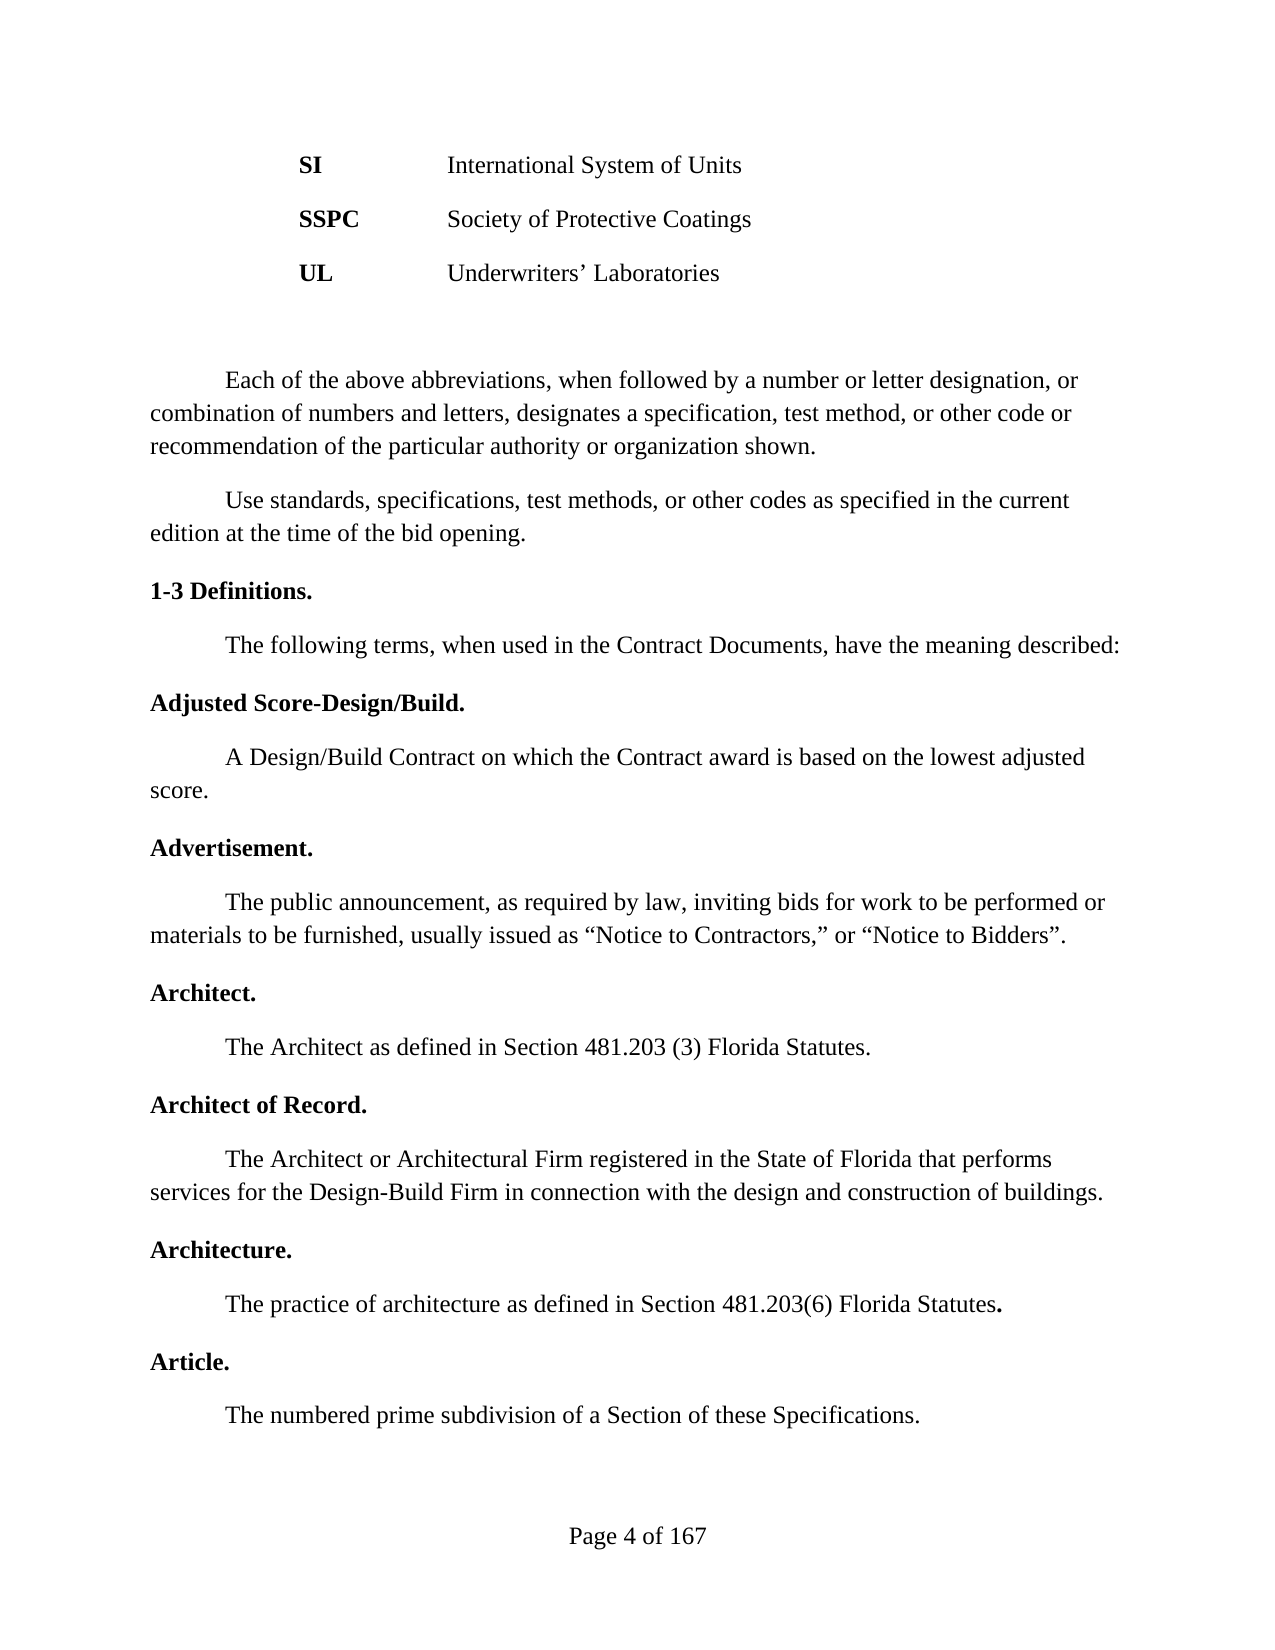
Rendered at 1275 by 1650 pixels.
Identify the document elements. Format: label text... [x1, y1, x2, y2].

text A Design/Build Contract on which the Contract award is based on the lowest adjusted score. [150, 742, 1125, 804]
text Architecture. [150, 1235, 1125, 1263]
text SSPC Society of Protective Coatings [298, 204, 1125, 233]
text The Architect as defined in Section 481.203 (3) Florida Statutes. [150, 1032, 1125, 1061]
text The public announcement, as required by law, inviting bids for work to be performed or materials to be furnished, usually issued as “Notice to Contractors,” or “Notice to Bidders”. [150, 887, 1125, 949]
text Use standards, specifications, test methods, or other codes as specified in the current edition at the time of the bid opening. [150, 485, 1125, 547]
text Architect of Record. [150, 1090, 1125, 1119]
text Each of the above abbreviations, when followed by a number or letter designation, or combination of numbers and letters, designates a specification, test method, or other code or recommendation of the particular authority or organization shown. [150, 365, 1125, 460]
text Adjusted Score-Design/Build. [150, 688, 1125, 717]
text UL Underwriters’ Laboratories [298, 258, 1125, 286]
text The following terms, when used in the Contract Documents, have the meaning described: [150, 630, 1125, 659]
text Architect. [150, 978, 1125, 1007]
text The practice of architecture as defined in Section 481.203(6) Florida Statutes. [150, 1289, 1125, 1317]
text The numbered prime subdivision of a Section of these Specifications. [150, 1401, 1125, 1429]
text Advertisement. [150, 833, 1125, 862]
text SI International System of Units [298, 150, 1125, 179]
text 1-3 Definitions. [150, 576, 1125, 605]
text The Architect or Architectural Firm registered in the State of that performs services for the Design-Build Firm in connection with the design and construction of buildings. [150, 1144, 1125, 1206]
text Article. [150, 1347, 1125, 1375]
